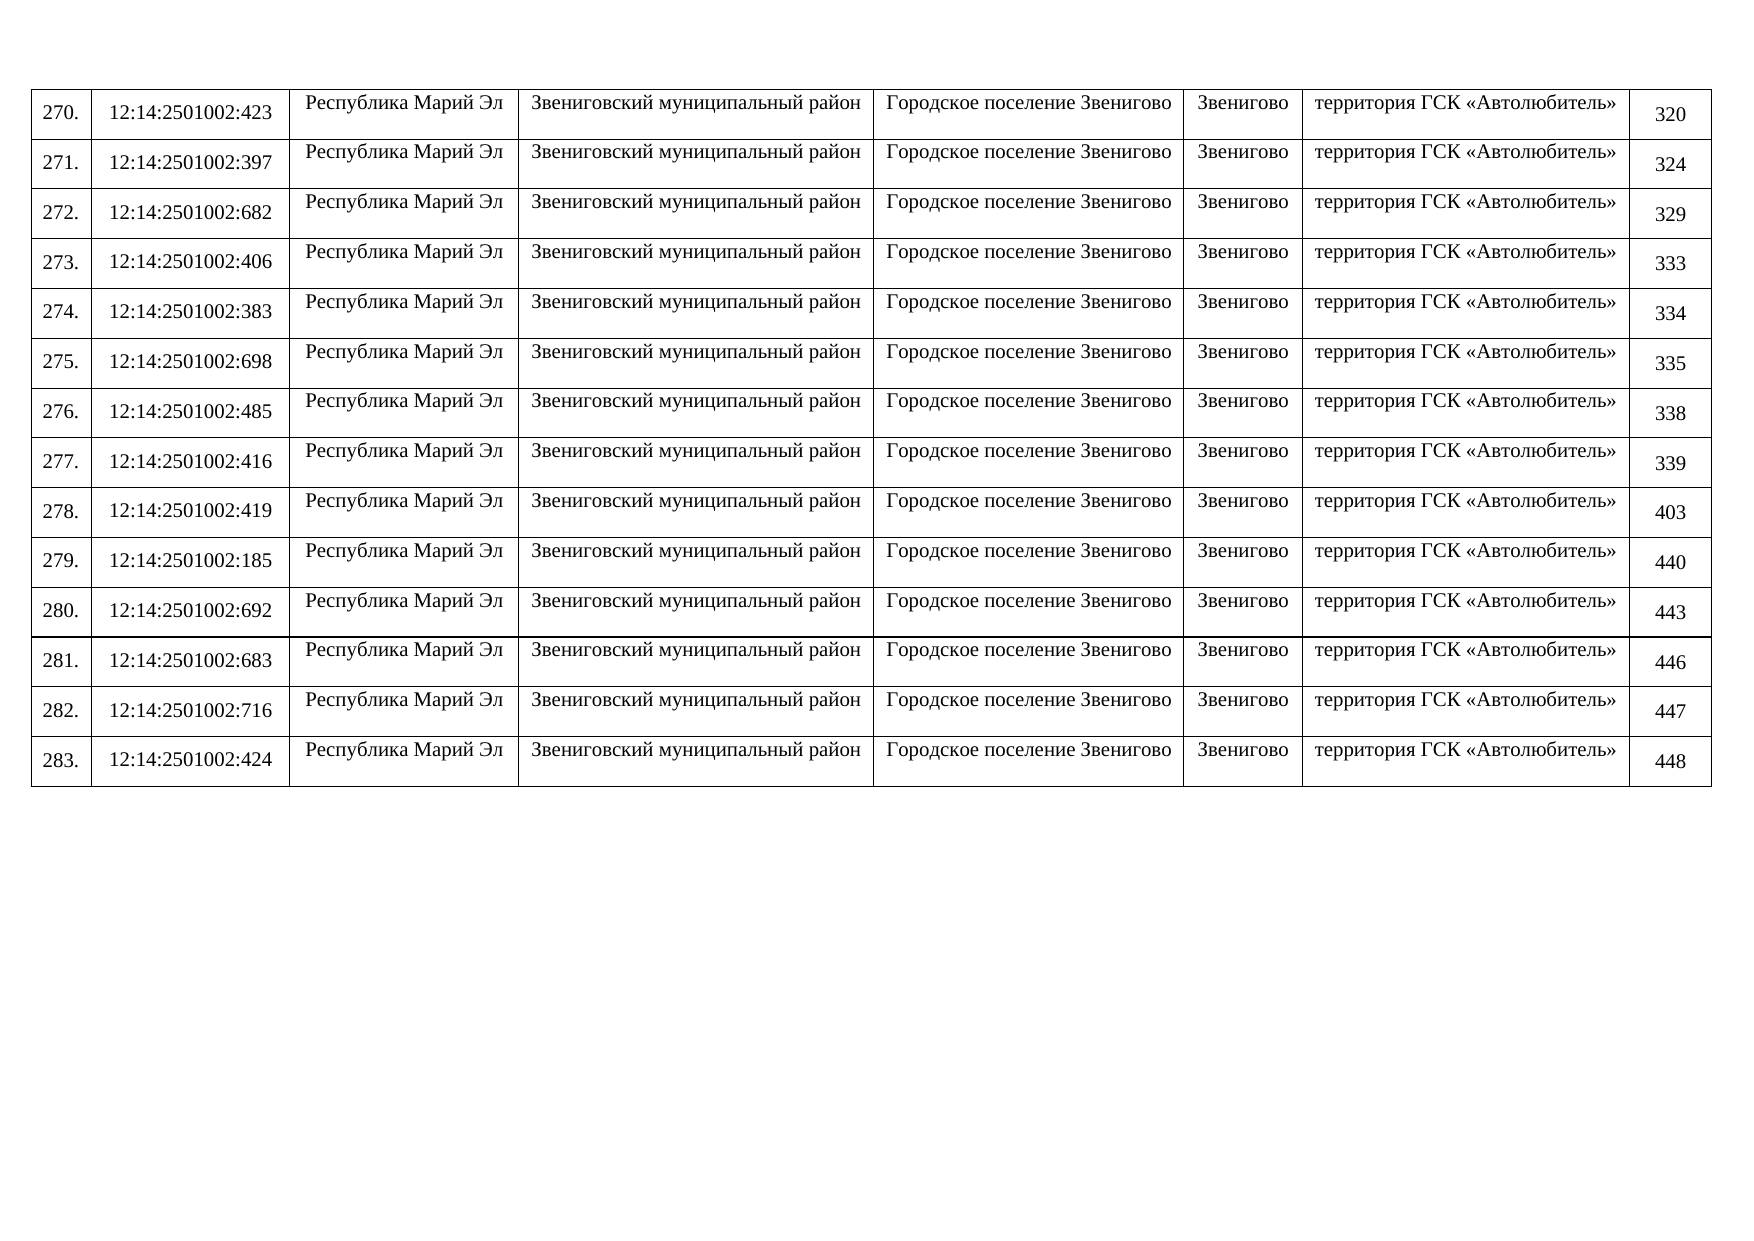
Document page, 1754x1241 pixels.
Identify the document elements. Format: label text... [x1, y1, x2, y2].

table_cell [32, 588, 91, 636]
table_cell Звениговский муниципальный район [519, 389, 873, 437]
table_cell 448 [1630, 737, 1711, 786]
table_cell [32, 638, 91, 686]
table_cell 446 [1630, 638, 1711, 686]
table_cell 12:14:2501002:698 [92, 339, 289, 387]
table_cell 335 [1630, 339, 1711, 387]
table_cell Республика Марий Эл [290, 339, 518, 387]
table_cell Звениговский муниципальный район [519, 737, 873, 786]
table_cell 12:14:2501002:716 [92, 687, 289, 736]
table_cell Звениговский муниципальный район [519, 588, 873, 636]
table_cell 12:14:2501002:419 [92, 488, 289, 537]
table_cell территория ГСК «Автолюбитель» [1303, 289, 1629, 338]
table_cell Республика Марий Эл [290, 638, 518, 686]
table_cell территория ГСК «Автолюбитель» [1303, 488, 1629, 537]
table_cell 12:14:2501002:185 [92, 538, 289, 587]
table_cell Звенигово [1184, 638, 1302, 686]
table_cell Городское поселение Звенигово [874, 140, 1183, 188]
table_cell Звенигово [1184, 737, 1302, 786]
table_cell [32, 538, 91, 587]
table_cell территория ГСК «Автолюбитель» [1303, 140, 1629, 188]
table_cell 338 [1630, 389, 1711, 437]
table_cell Звениговский муниципальный район [519, 638, 873, 686]
table_cell Звенигово [1184, 140, 1302, 188]
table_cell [874, 90, 1183, 138]
table_cell [32, 189, 91, 238]
table_cell территория ГСК «Автолюбитель» [1303, 339, 1629, 387]
table_cell Городское поселение Звенигово [874, 538, 1183, 587]
table_cell [32, 140, 91, 188]
table_cell 339 [1630, 438, 1711, 487]
table_cell 333 [1630, 239, 1711, 288]
table_cell Городское поселение Звенигово [874, 638, 1183, 686]
table_cell [32, 687, 91, 736]
table_cell [32, 737, 91, 786]
table_cell Республика Марий Эл [290, 189, 518, 238]
table_cell Городское поселение Звенигово [874, 289, 1183, 338]
table_cell Звенигово [1184, 90, 1302, 138]
table_cell Городское поселение Звенигово [874, 339, 1183, 387]
table_cell Городское поселение Звенигово [874, 389, 1183, 437]
table_cell Республика Марий Эл [290, 140, 518, 188]
table_cell территория ГСК «Автолюбитель» [1303, 737, 1629, 786]
table_cell территория ГСК «Автолюбитель» [1303, 638, 1629, 686]
table_cell Звенигово [1184, 687, 1302, 736]
table_cell [32, 339, 91, 387]
table_cell Звениговский муниципальный район [519, 538, 873, 587]
table_cell 447 [1630, 687, 1711, 736]
table_cell Республика Марий Эл [290, 687, 518, 736]
table_cell территория ГСК «Автолюбитель» [1303, 438, 1629, 487]
table_cell Звениговский муниципальный район [519, 488, 873, 537]
table_cell [32, 488, 91, 537]
table_cell 12:14:2501002:692 [92, 588, 289, 636]
table_cell Звенигово [1184, 588, 1302, 636]
table_cell 320 [1630, 90, 1711, 138]
table_cell [32, 389, 91, 437]
table_cell 12:14:2501002:424 [92, 737, 289, 786]
table_cell 324 [1630, 140, 1711, 188]
table_cell Городское поселение Звенигово [874, 189, 1183, 238]
table_cell 12:14:2501002:682 [92, 189, 289, 238]
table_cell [519, 90, 873, 138]
table_cell 443 [1630, 588, 1711, 636]
table_cell Городское поселение Звенигово [874, 488, 1183, 537]
table_cell 334 [1630, 289, 1711, 338]
table_cell территория ГСК «Автолюбитель» [1303, 687, 1629, 736]
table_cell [1303, 90, 1629, 138]
table_cell Звенигово [1184, 538, 1302, 587]
table_cell Республика Марий Эл [290, 438, 518, 487]
table_cell 329 [1630, 189, 1711, 238]
table_cell [32, 239, 91, 288]
table_cell 403 [1630, 488, 1711, 537]
table_cell [32, 90, 91, 138]
table_cell Звениговский муниципальный район [519, 438, 873, 487]
table_cell 12:14:2501002:383 [92, 289, 289, 338]
table_cell Звениговский муниципальный район [519, 189, 873, 238]
table_cell Городское поселение Звенигово [874, 588, 1183, 636]
table_cell Звениговский муниципальный район [519, 239, 873, 288]
table_cell Республика Марий Эл [290, 538, 518, 587]
table_cell 12:14:2501002:683 [92, 638, 289, 686]
table_cell Республика Марий Эл [290, 289, 518, 338]
table_cell территория ГСК «Автолюбитель» [1303, 538, 1629, 587]
table_cell [32, 438, 91, 487]
table_cell Городское поселение Звенигово [874, 687, 1183, 736]
table_cell [32, 289, 91, 338]
table_cell территория ГСК «Автолюбитель» [1303, 588, 1629, 636]
table_cell Звениговский муниципальный район [519, 339, 873, 387]
table_cell 440 [1630, 538, 1711, 587]
table_cell Республика Марий Эл [290, 239, 518, 288]
table_cell 12:14:2501002:397 [92, 140, 289, 188]
table_cell Звенигово [1184, 389, 1302, 437]
table_cell Звенигово [1184, 189, 1302, 238]
table_cell Республика Марий Эл [290, 90, 518, 138]
table_cell 12:14:2501002:416 [92, 438, 289, 487]
table_cell территория ГСК «Автолюбитель» [1303, 239, 1629, 288]
table_cell 12:14:2501002:485 [92, 389, 289, 437]
table_cell Звенигово [1184, 438, 1302, 487]
table_cell Городское поселение Звенигово [874, 239, 1183, 288]
table_cell Республика Марий Эл [290, 389, 518, 437]
table_cell территория ГСК «Автолюбитель» [1303, 189, 1629, 238]
table_cell Звенигово [1184, 339, 1302, 387]
table_cell Звенигово [1184, 239, 1302, 288]
table_cell 12:14:2501002:406 [92, 239, 289, 288]
table_cell Республика Марий Эл [290, 737, 518, 786]
table_cell Звениговский муниципальный район [519, 289, 873, 338]
table_cell 12:14:2501002:423 [92, 90, 289, 138]
table_cell Звениговский муниципальный район [519, 687, 873, 736]
table_cell Городское поселение Звенигово [874, 438, 1183, 487]
table_cell Звенигово [1184, 488, 1302, 537]
table_cell Городское поселение Звенигово [874, 737, 1183, 786]
table_cell Звенигово [1184, 289, 1302, 338]
table_cell Республика Марий Эл [290, 588, 518, 636]
table_cell Республика Марий Эл [290, 488, 518, 537]
table_cell Звениговский муниципальный район [519, 140, 873, 188]
table_cell территория ГСК «Автолюбитель» [1303, 389, 1629, 437]
